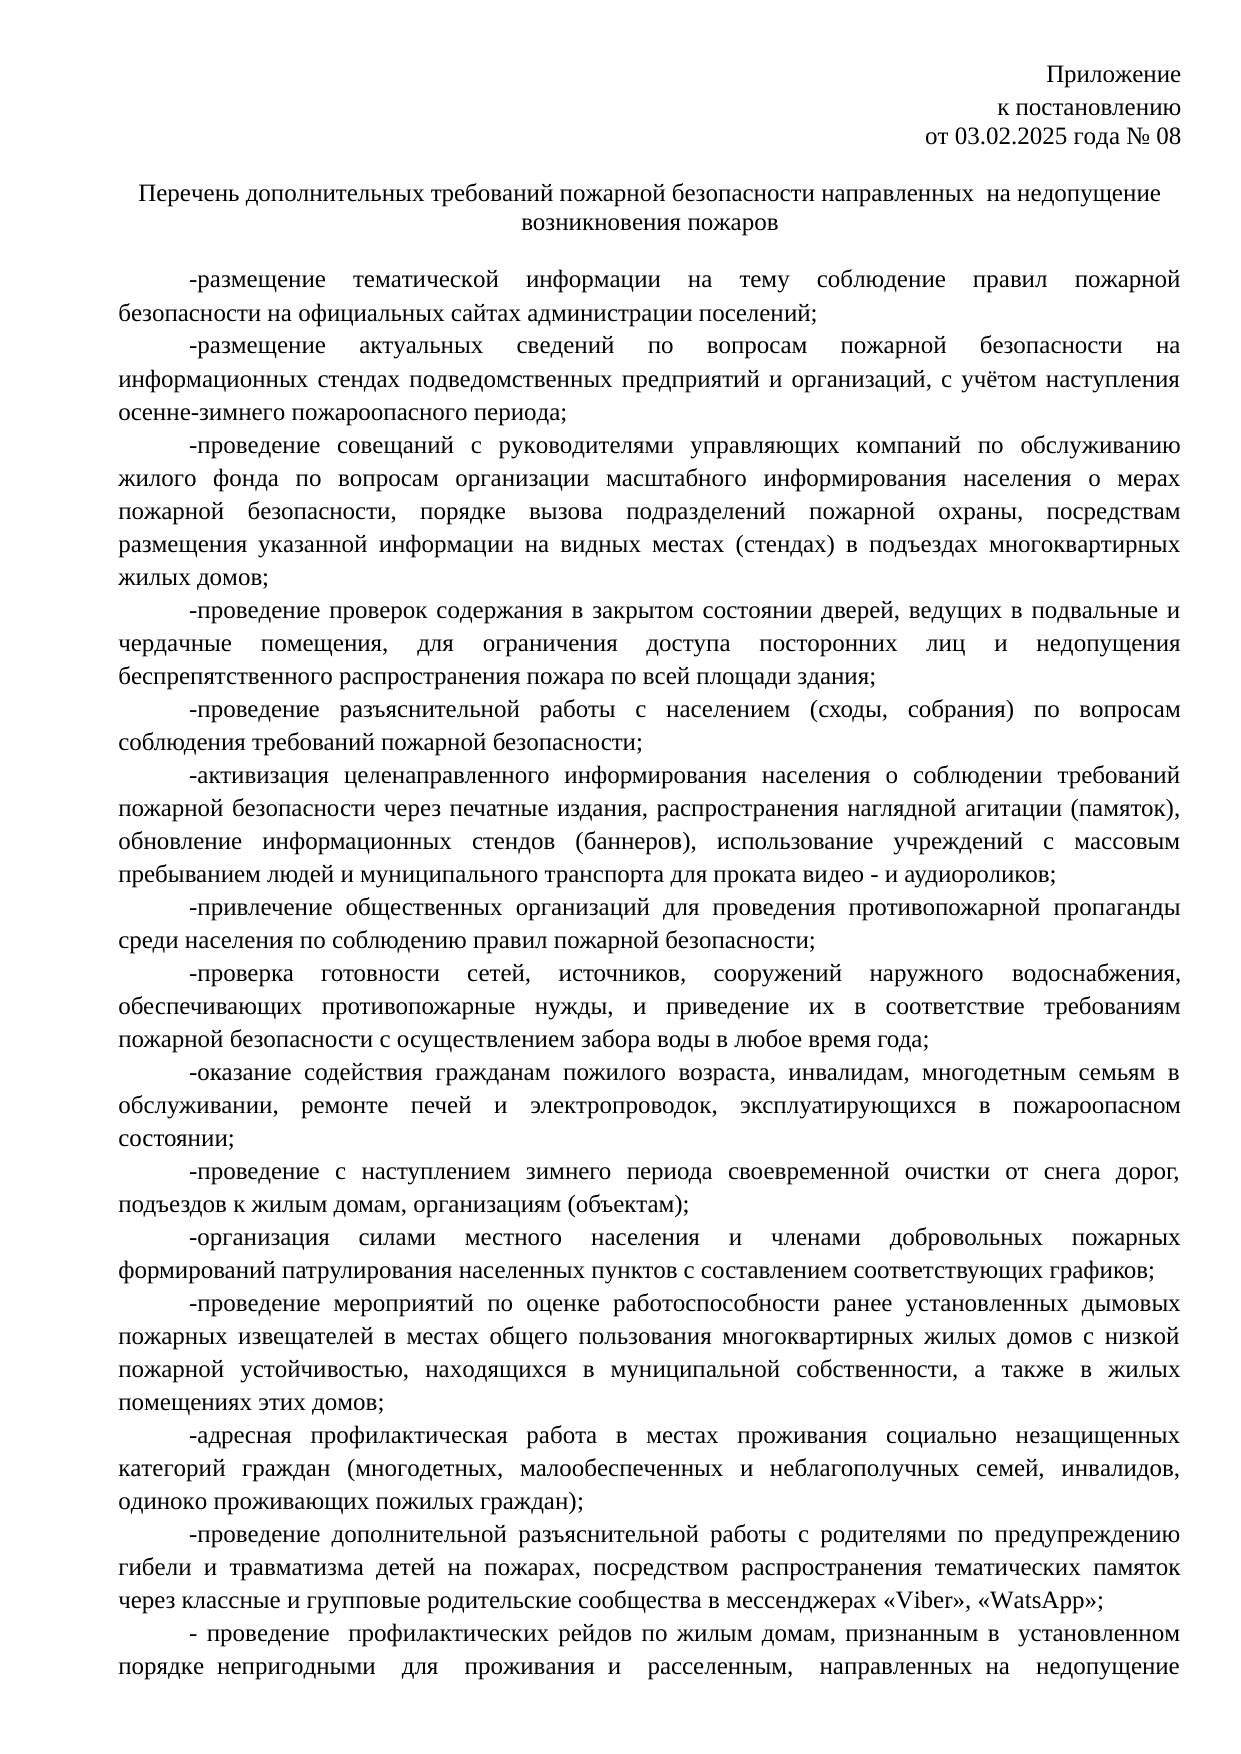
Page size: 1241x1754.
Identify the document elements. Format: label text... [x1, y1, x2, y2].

text -проведение разъяснительной работы с населением (сходы, собрания) по вопросам соблюдения требований пожарной безопасности; [118, 694, 1181, 756]
text от 03.02.2025 года № 08 [118, 121, 1181, 149]
text Приложение [118, 59, 1181, 88]
text Перечень дополнительных требований пожарной безопасности направленных на недопущение возникновения пожаров [118, 178, 1181, 236]
text -активизация целенаправленного информирования населения о соблюдении требований пожарной безопасности через печатные издания, распространения наглядной агитации (памяток), обновление информационных стендов (баннеров), использование учреждений с массовым пребыванием людей и муниципального транспорта для проката видео - и аудиороликов; [118, 760, 1181, 888]
text -размещение актуальных сведений по вопросам пожарной безопасности на информационных стендах подведомственных предприятий и организаций, с учётом наступления осенне-зимнего пожароопасного периода; [118, 331, 1181, 425]
text -размещение тематической информации на тему соблюдение правил пожарной безопасности на официальных сайтах администрации поселений; [118, 264, 1181, 326]
text -привлечение общественных организаций для проведения противопожарной пропаганды среди населения по соблюдению правил пожарной безопасности; [118, 892, 1181, 954]
text -оказание содействия гражданам пожилого возраста, инвалидам, многодетным семьям в обслуживании, ремонте печей и электропроводок, эксплуатирующихся в пожароопасном состоянии; [118, 1057, 1181, 1152]
text -проверка готовности сетей, источников, сооружений наружного водоснабжения, обеспечивающих противопожарные нужды, и приведение их в соответствие требованиям пожарной безопасности с осуществлением забора воды в любое время года; [118, 958, 1181, 1053]
text -проведение совещаний с руководителями управляющих компаний по обслуживанию жилого фонда по вопросам организации масштабного информирования населения о мерах пожарной безопасности, порядке вызова подразделений пожарной охраны, посредствам размещения указанной информации на видных местах (стендах) в подъездах многоквартирных жилых домов; [118, 430, 1181, 591]
text -проведение с наступлением зимнего периода своевременной очистки от снега дорог, подъездов к жилым домам, организациям (объектам); [118, 1156, 1181, 1218]
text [118, 1618, 1181, 1680]
text -проведение мероприятий по оценке работоспособности ранее установленных дымовых пожарных извещателей в местах общего пользования многоквартирных жилых домов с низкой пожарной устойчивостью, находящихся в муниципальной собственности, а также в жилых помещениях этих домов; [118, 1288, 1181, 1416]
text -проведение дополнительной разъяснительной работы с родителями по предупреждению гибели и травматизма детей на пожарах, посредством распространения тематических памяток через классные и групповые родительские сообщества в мессенджерах «Viber», «WatsApp»; [118, 1519, 1181, 1614]
text -проведение проверок содержания в закрытом состоянии дверей, ведущих в подвальные и чердачные помещения, для ограничения доступа посторонних лиц и недопущения беспрепятственного распространения пожара по всей площади здания; [118, 595, 1181, 689]
text к постановлению [118, 92, 1181, 121]
text -организация силами местного населения и членами добровольных пожарных формирований патрулирования населенных пунктов с составлением соответствующих графиков; [118, 1222, 1181, 1284]
text -адресная профилактическая работа в местах проживания социально незащищенных категорий граждан (многодетных, малообеспеченных и неблагополучных семей, инвалидов, одиноко проживающих пожилых граждан); [118, 1420, 1181, 1515]
